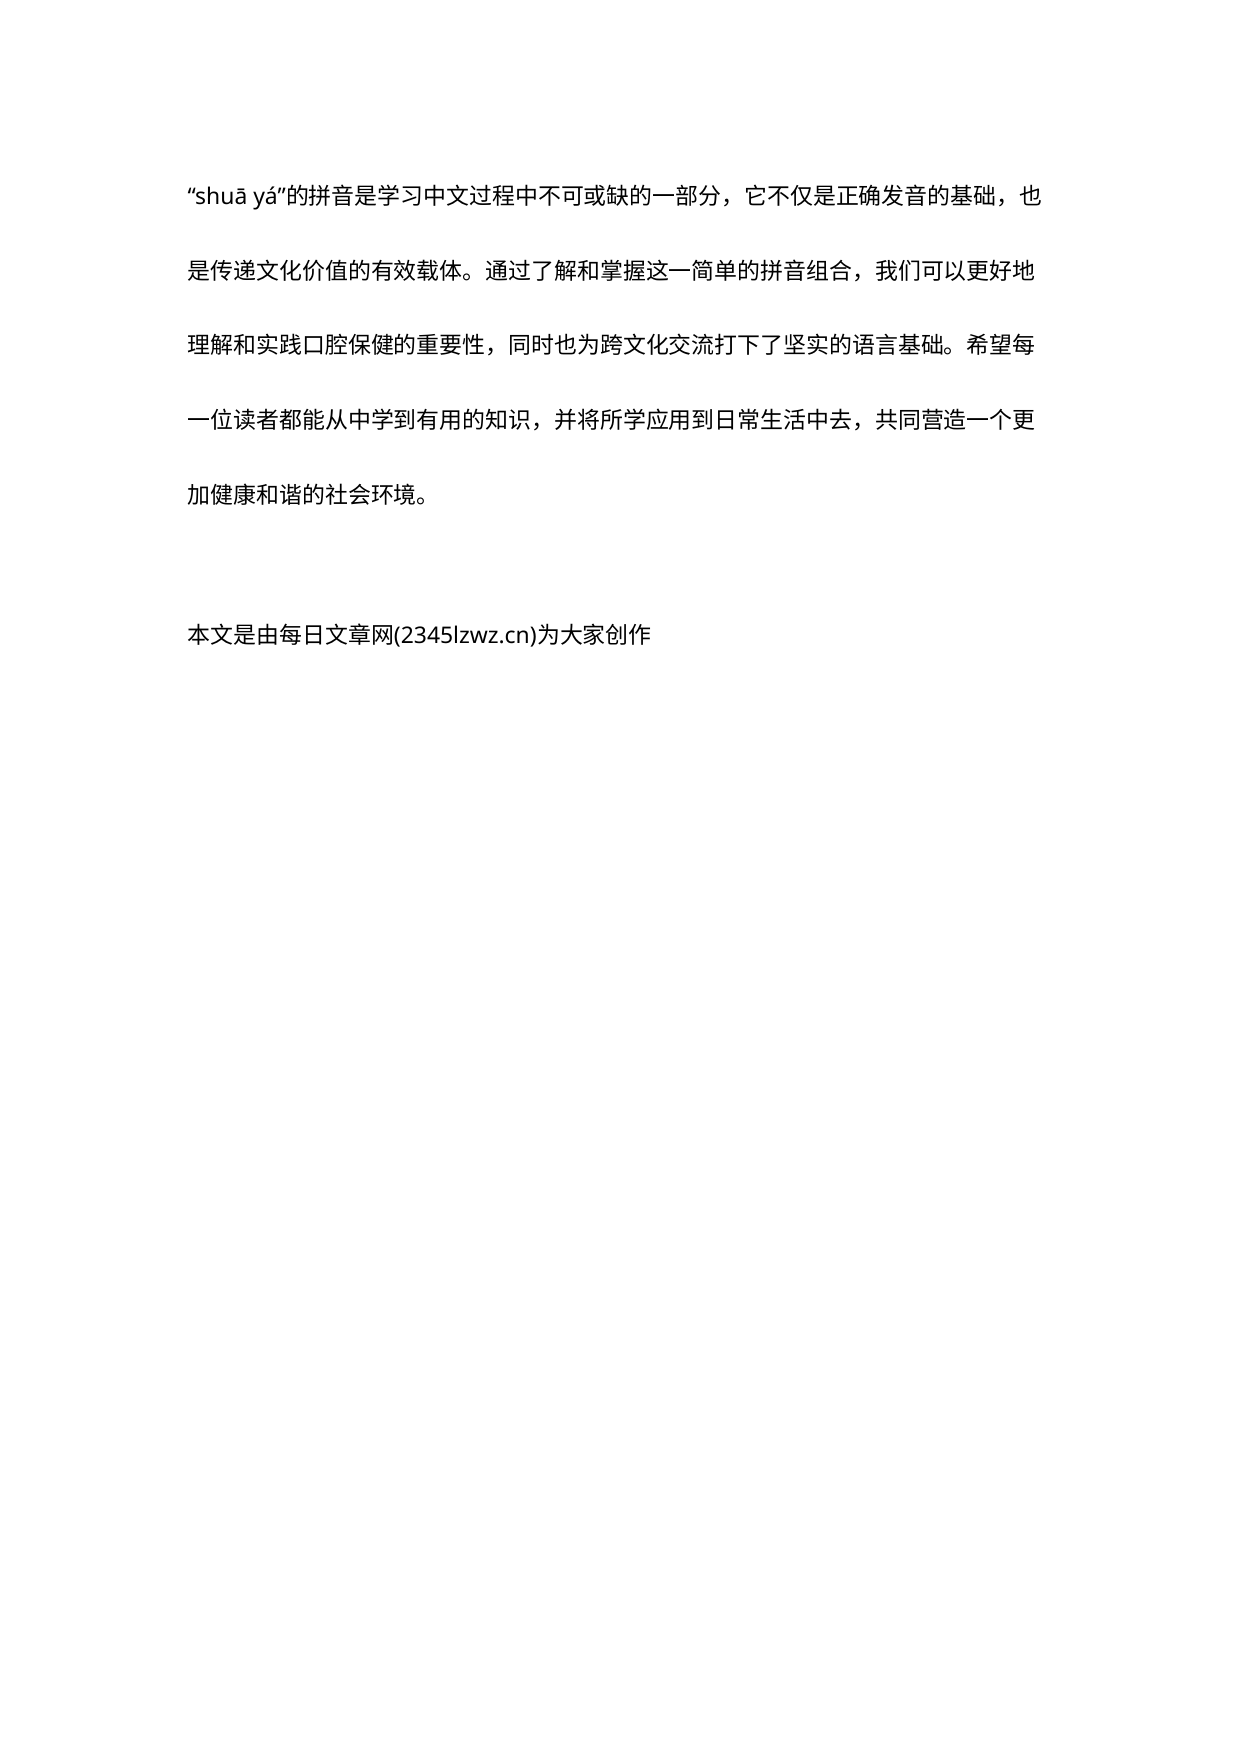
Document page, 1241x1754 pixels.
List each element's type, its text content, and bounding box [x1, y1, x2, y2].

text 本文是由每日文章网(2345lzwz.cn)为大家创作 [187, 601, 1053, 666]
text “shuā yá”的拼音是学习中文过程中不可或缺的一部分，它不仅是正确发音的基础，也是传递文化价值的有效载体。通过了解和掌握这一简单的拼音组合，我们可以更好地理解和实践口腔保健的重要性，同时也为跨文化交流打下了坚实的语言基础。希望每一位读者都能从中学到有用的知识，并将所学应用到日常生活中去，共同营造一个更加健康和谐的社会环境。 [187, 162, 1053, 526]
